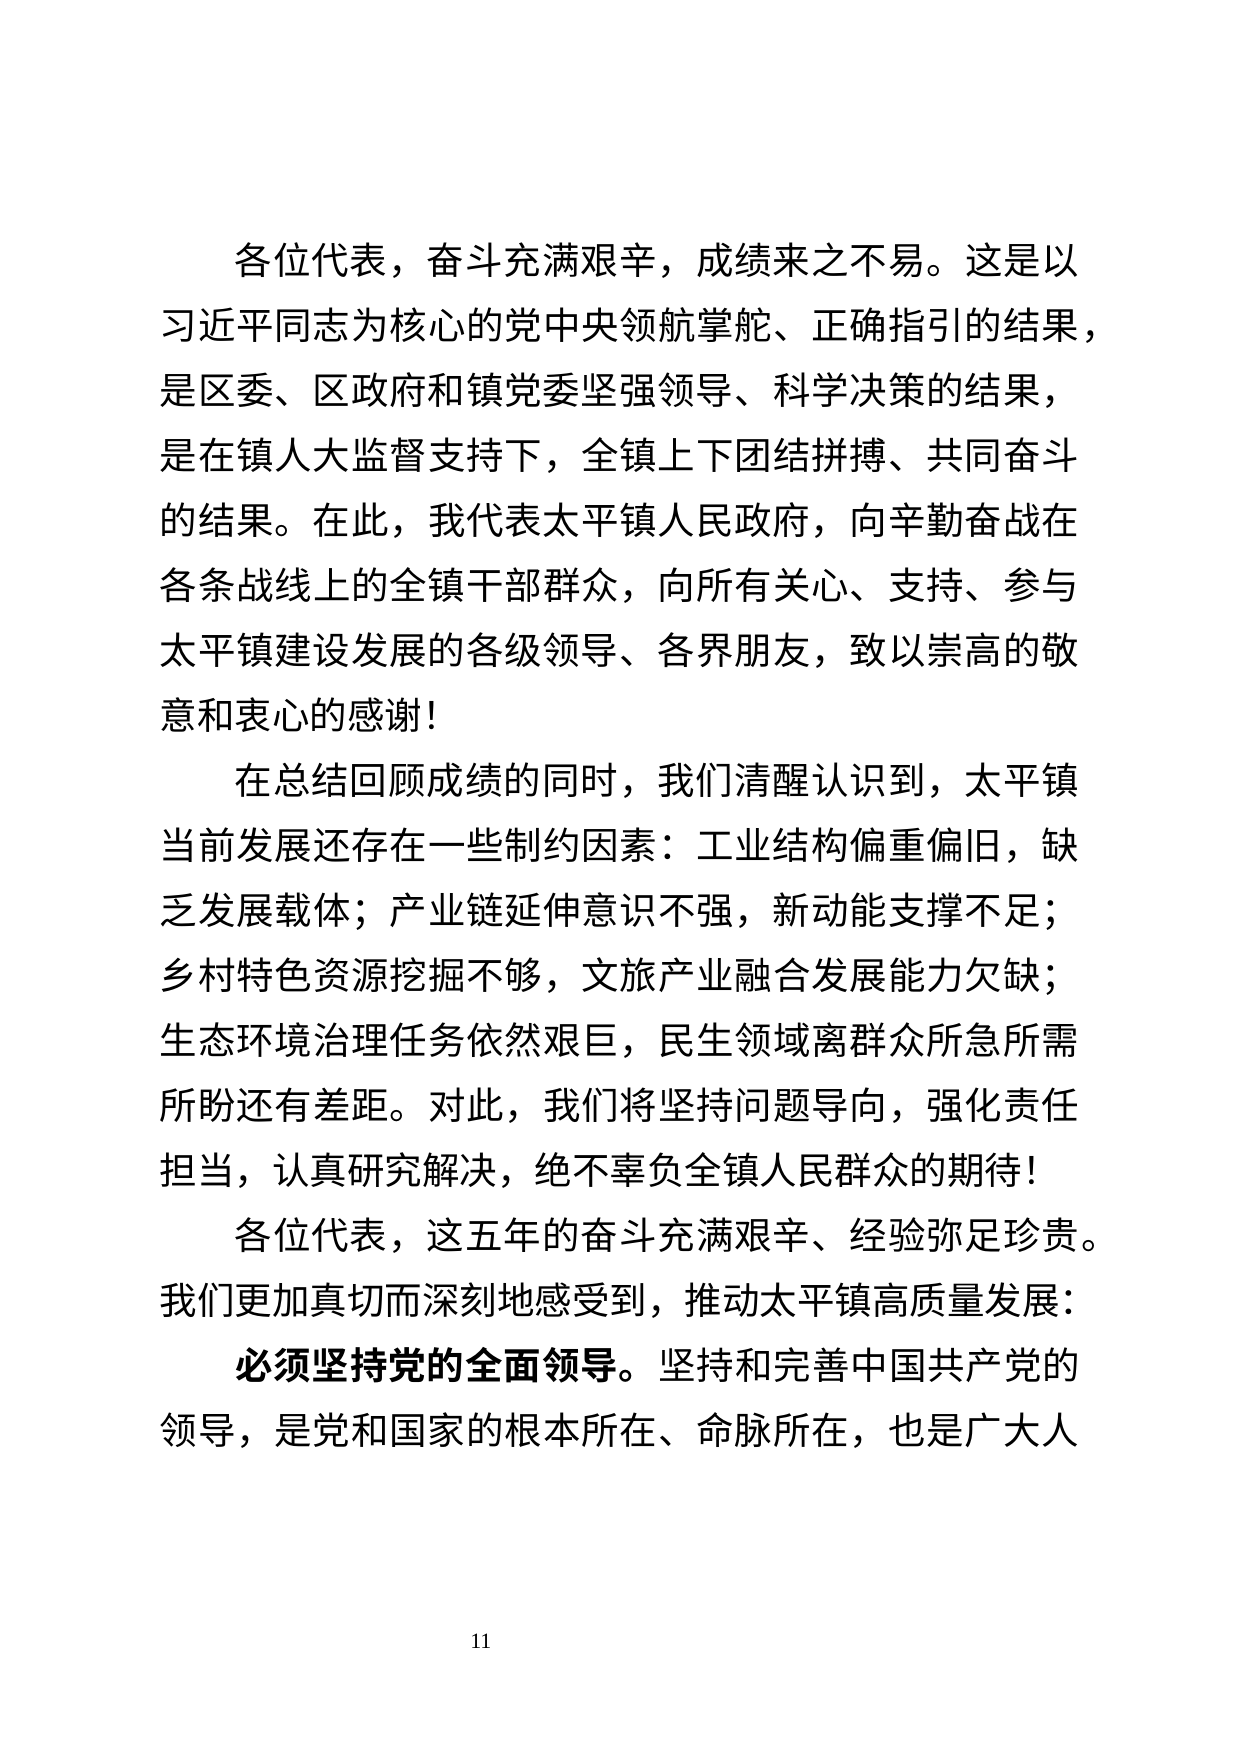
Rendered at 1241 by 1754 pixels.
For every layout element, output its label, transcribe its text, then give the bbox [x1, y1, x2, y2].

text 各位代表，奋斗充满艰辛，成绩来之不易。这是以习近平同志为核心的党中央领航掌舵、正确指引的结果，是区委、区政府和镇党委坚强领导、科学决策的结果，是在镇人大监督支持下，全镇上下团结拼搏、共同奋斗的结果。在此，我代表太平镇人民政府，向辛勤奋战在各条战线上的全镇干部群众，向所有关心、支持、参与太平镇建设发展的各级领导、各界朋友，致以崇高的敬意和衷心的感谢！ [159, 225, 1081, 745]
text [159, 1330, 1081, 1524]
text 在总结回顾成绩的同时，我们清醒认识到，太平镇当前发展还存在一些制约因素：工业结构偏重偏旧，缺乏发展载体；产业链延伸意识不强，新动能支撑不足；乡村特色资源挖掘不够，文旅产业融合发展能力欠缺；生态环境治理任务依然艰巨，民生领域离群众所急所需所盼还有差距。对此，我们将坚持问题导向，强化责任担当，认真研究解决，绝不辜负全镇人民群众的期待！ [159, 745, 1081, 1200]
text 各位代表，这五年的奋斗充满艰辛、经验弥足珍贵。我们更加真切而深刻地感受到，推动太平镇高质量发展： [159, 1200, 1081, 1330]
